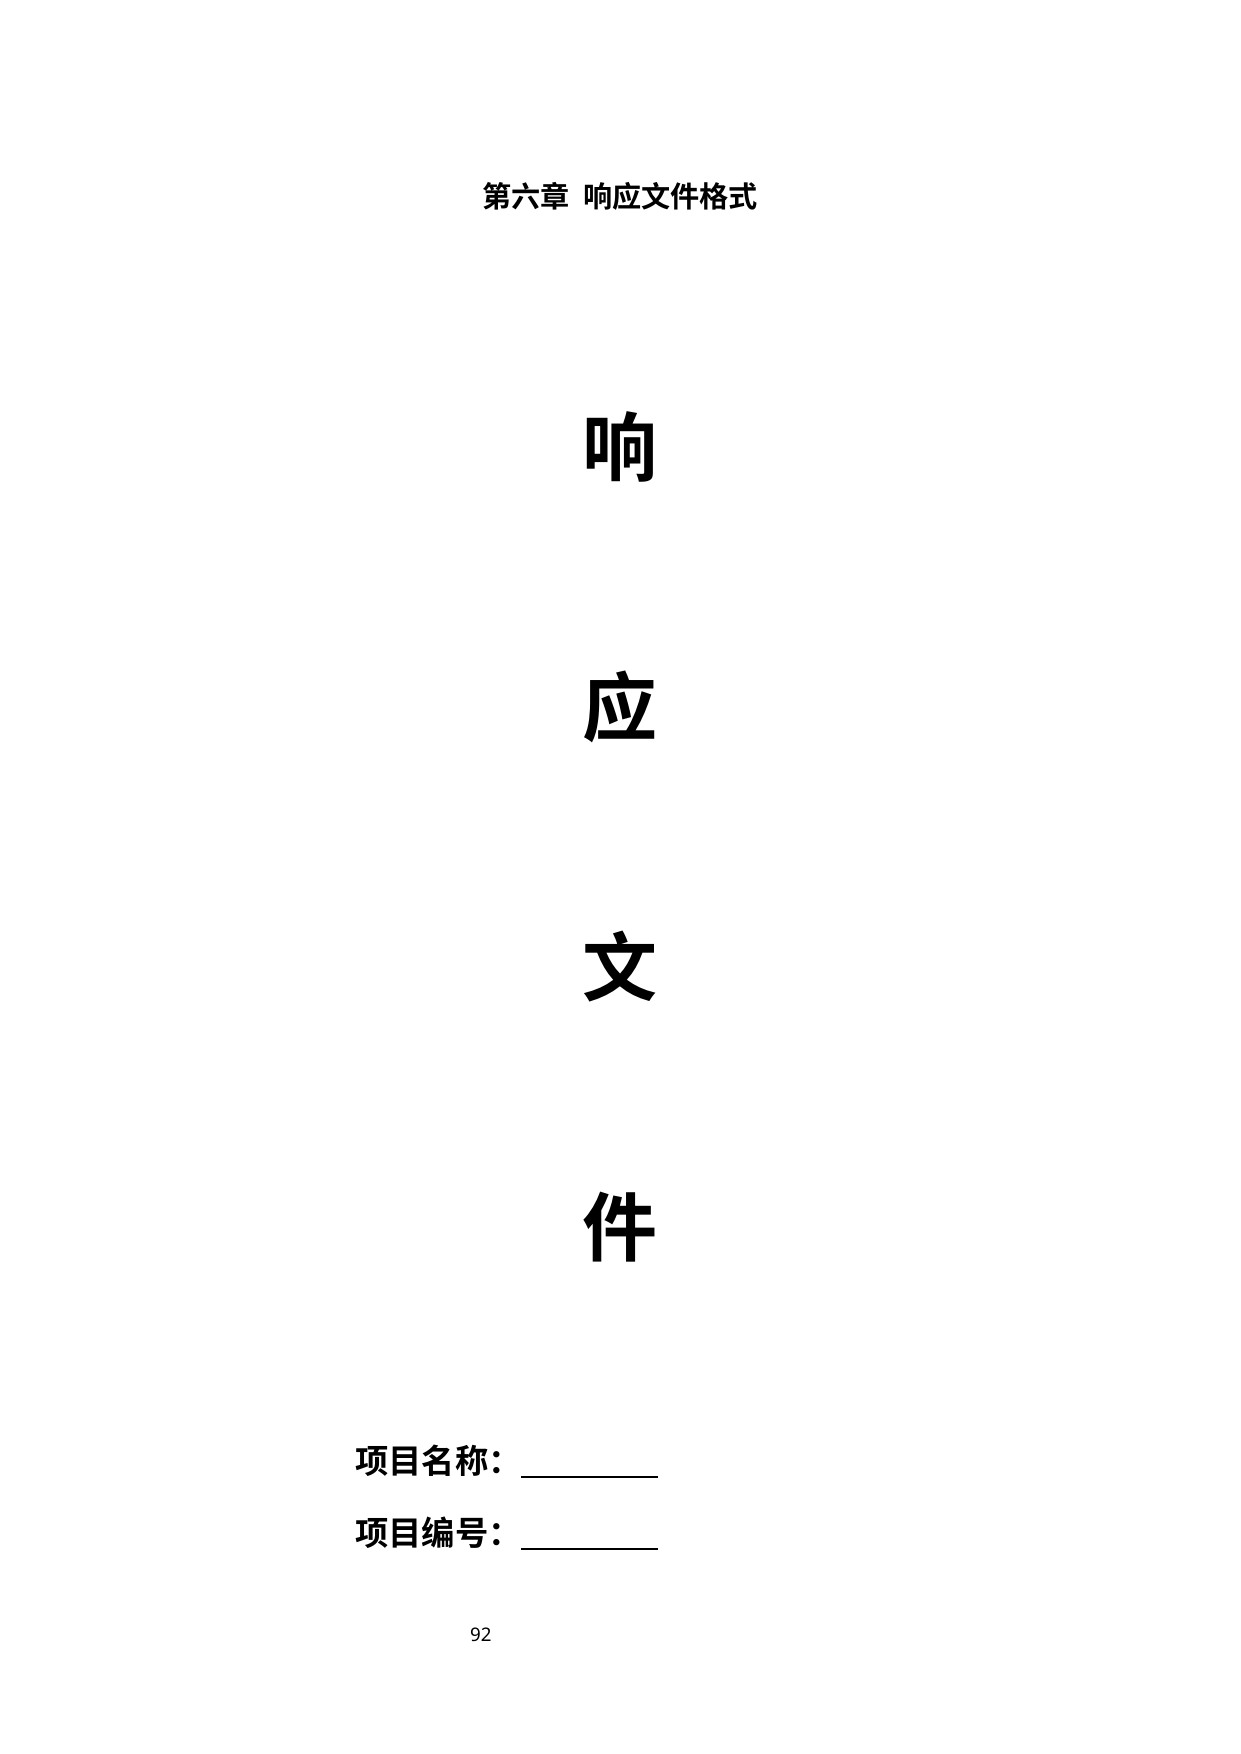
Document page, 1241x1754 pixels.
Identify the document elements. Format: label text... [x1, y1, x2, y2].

text 项目名称： [187, 1434, 1053, 1483]
text 项目编号： [187, 1507, 1053, 1555]
text 文 [187, 898, 1053, 1028]
text 件 [187, 1158, 1053, 1288]
text 应 [187, 638, 1053, 768]
text 响 [187, 378, 1053, 508]
text 第六章 响应文件格式 [187, 162, 1053, 227]
